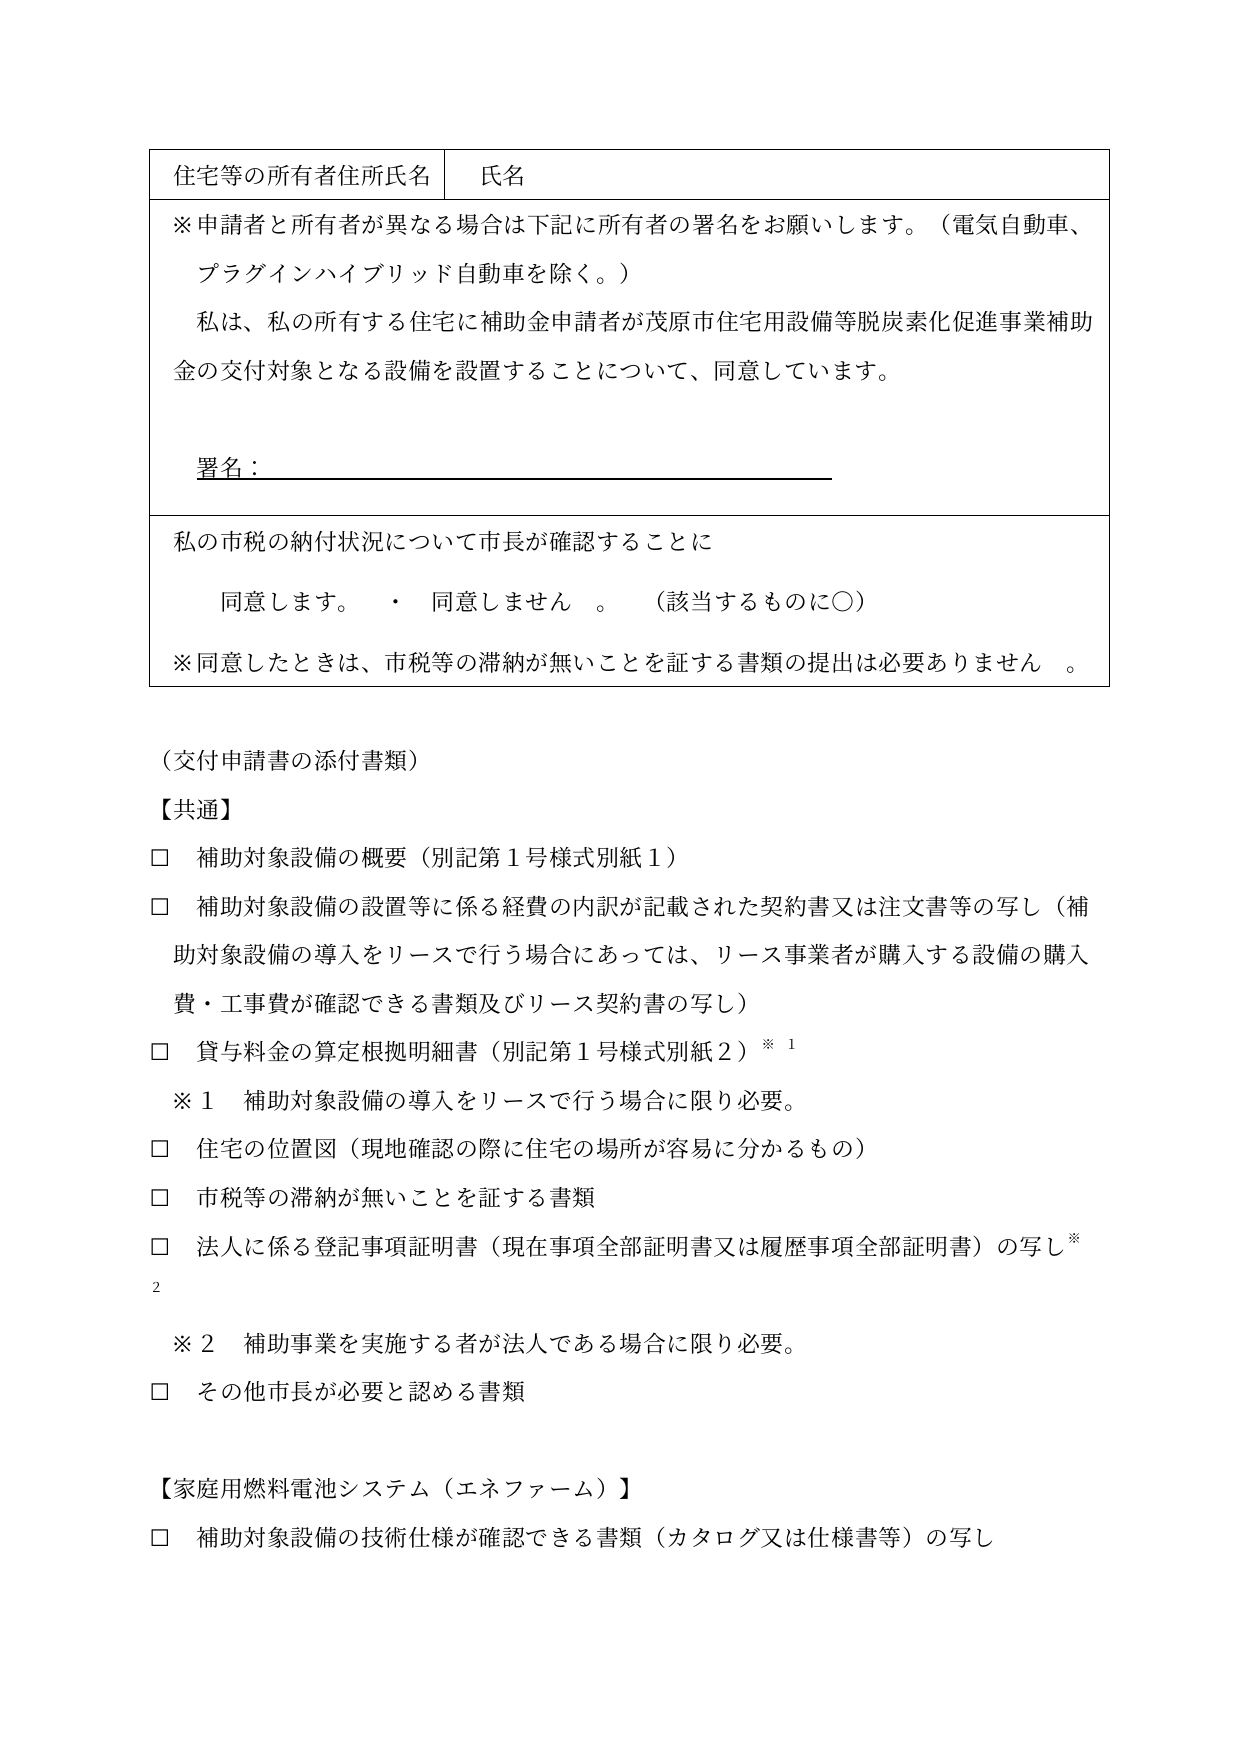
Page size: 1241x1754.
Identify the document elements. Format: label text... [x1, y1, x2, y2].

text ※２ 補助事業を実施する者が法人である場合に限り必要。 [149, 1318, 1091, 1366]
text 補助対象設備の概要（別記第１号様式別紙１） [149, 832, 1091, 881]
text その他市長が必要と認める書類 [149, 1366, 1091, 1415]
text 貸与料金の算定根拠明細書（別記第１号様式別紙２）※１ [149, 1027, 1091, 1075]
text 住宅の位置図（現地確認の際に住宅の場所が容易に分かるもの） [149, 1124, 1091, 1172]
text ※１ 補助対象設備の導入をリースで行う場合に限り必要。 [149, 1075, 1091, 1124]
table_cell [150, 150, 444, 198]
table_cell 住所 氏名 [445, 150, 1109, 198]
text 補助対象設備の技術仕様が確認できる書類（カタログ又は仕様書等）の写し [149, 1512, 1091, 1561]
text 市税等の滞納が無いことを証する書類 [149, 1172, 1091, 1221]
text 補助対象設備の設置等に係る経費の内訳が記載された契約書又は注文書等の写し（補助対象設備の導入をリースで行う場合にあっては、リース事業者が購入する設備の購入費・工事費が確認できる書類及びリース契約書の写し） [149, 881, 1091, 1027]
text （交付申請書の添付書類） [149, 735, 1091, 784]
text 【共通】 [149, 784, 1091, 832]
table_cell 私の市税の納付状況について市長が確認することに 同意します。 ・ 同意しません。 （該当するものに○） ※同意したときは、市税等の滞納が無いことを証する書類の提出は必要ありません。 [150, 516, 1109, 686]
text 法人に係る登記事項証明書（現在事項全部証明書又は履歴事項全部証明書）の写し※２ [149, 1221, 1091, 1318]
text 【家庭用燃料電池システム（エネファーム）】 [149, 1463, 1091, 1512]
table_cell ※申請者と所有者が異なる場合は下記に所有者の署名をお願いします。（電気自動車、プラグインハイブリッド自動車を除く。） 私は、私の所有する住宅に補助金申請者が茂原市住宅用設備等脱炭素化促進事業補助金の交付対象となる設備を設置することについて、同意しています。 署名： [150, 200, 1109, 515]
